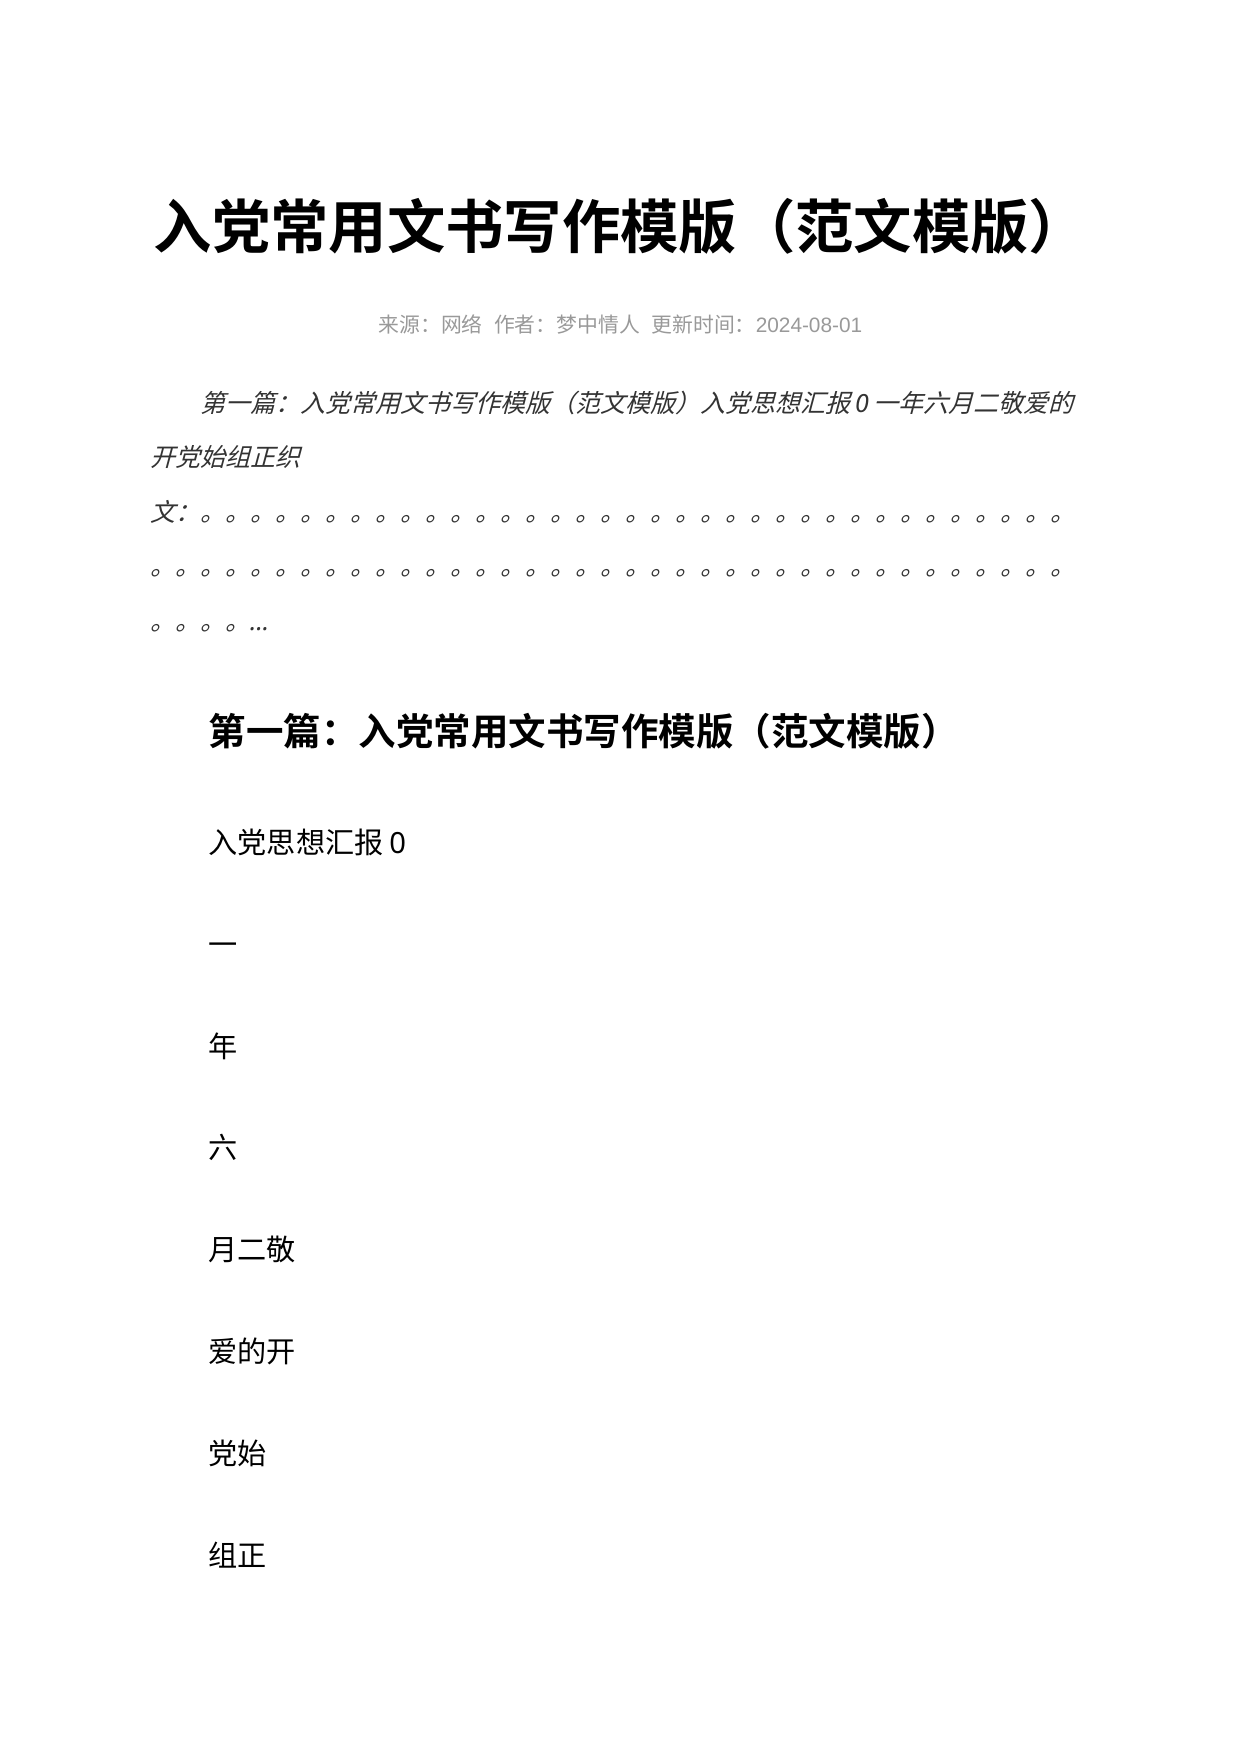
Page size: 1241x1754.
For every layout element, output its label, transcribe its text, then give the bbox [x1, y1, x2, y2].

text 年 [150, 1023, 1090, 1066]
text 六 [150, 1125, 1090, 1167]
text 一 [150, 922, 1090, 964]
text 来源：网络 作者：梦中情人 更新时间：2024-08-01 [150, 313, 1090, 337]
text 第一篇：入党常用文书写作模版（范文模版） [150, 702, 1090, 756]
subtitle 入党常用文书写作模版（范文模版） [150, 181, 1090, 266]
text 组正 [150, 1532, 1090, 1574]
text 爱的开 [150, 1329, 1090, 1371]
text 党始 [150, 1430, 1090, 1473]
text 第一篇：入党常用文书写作模版（范文模版）入党思想汇报0一年六月二敬爱的开党始组正织文：。。。。。。。。。。。。。。。。。。。。。。。。。。。。。。。。。。。。。。。。。。。。。。。。。。。。。。。。。。。。。。。。。。。。。。。。。。。。... [150, 383, 1090, 637]
text 入党思想汇报0 [150, 819, 1090, 862]
text 月二敬 [150, 1227, 1090, 1269]
